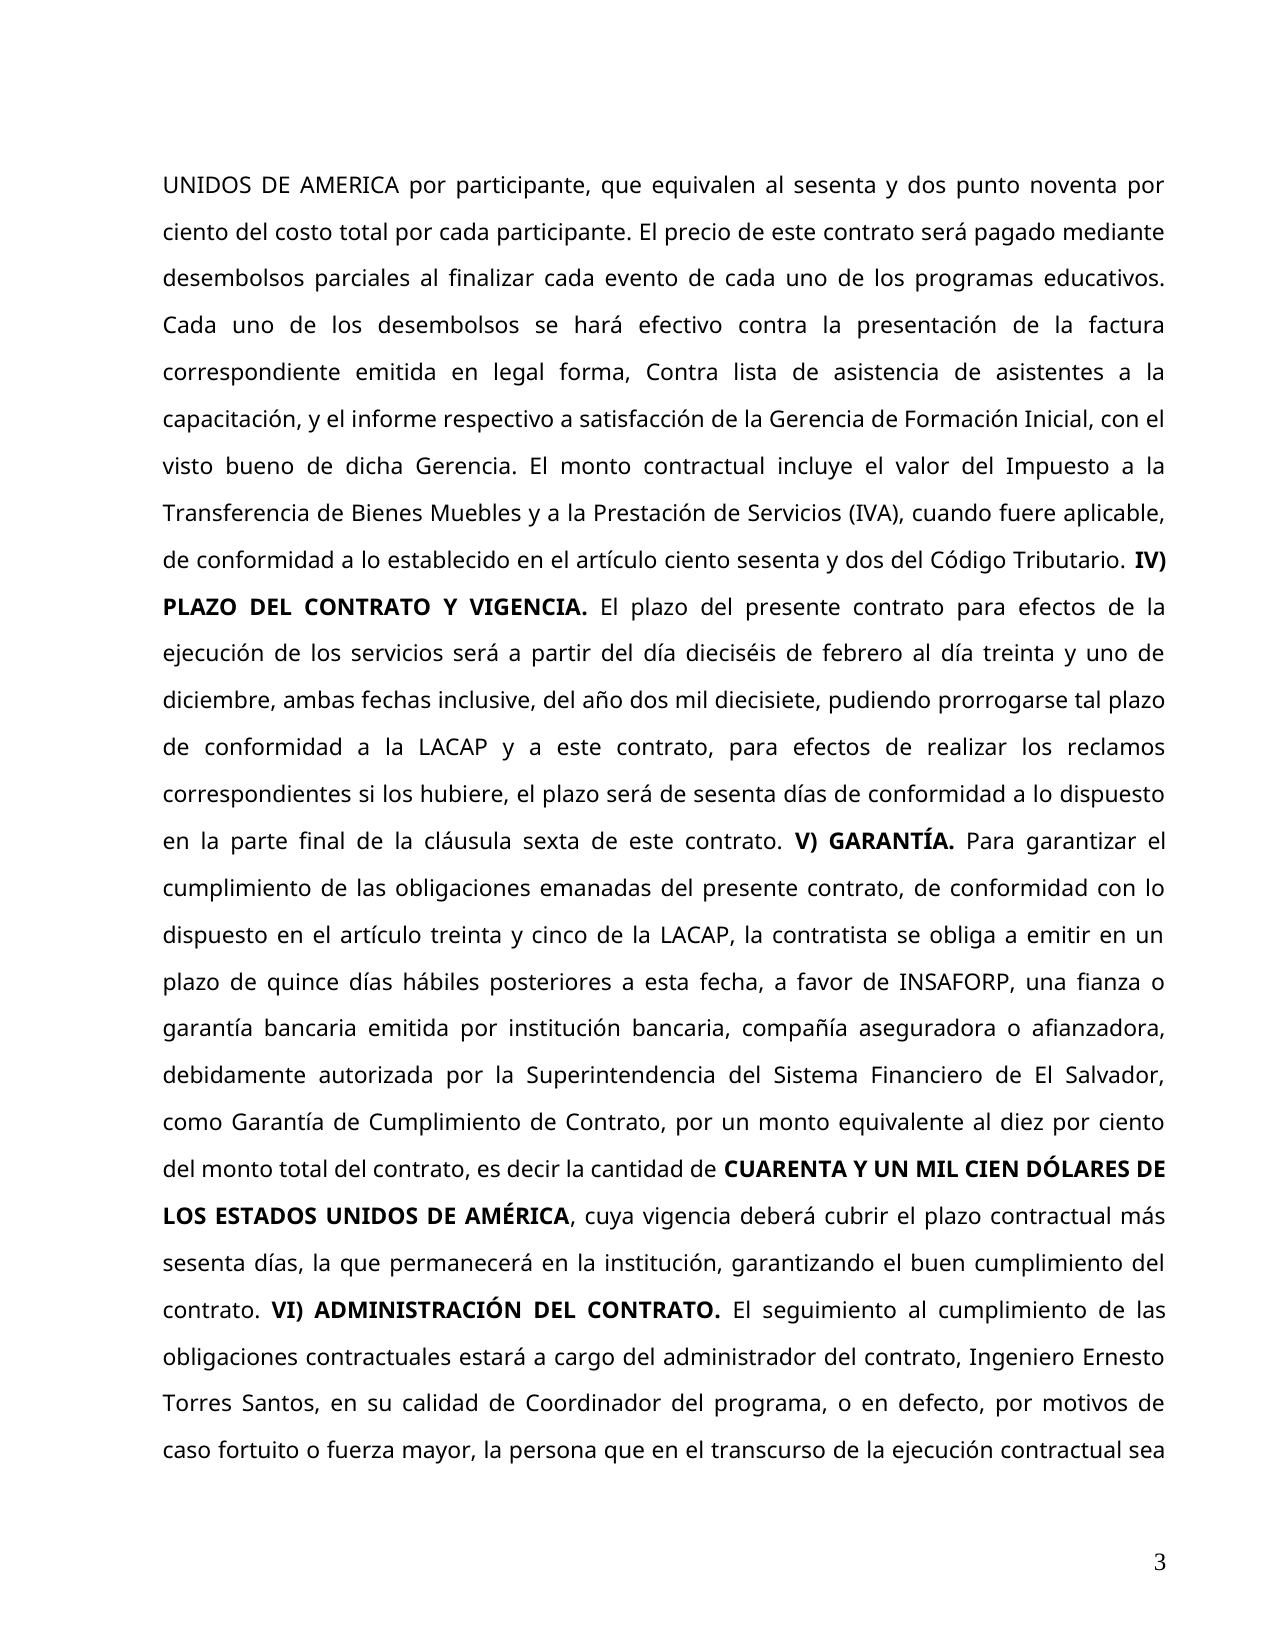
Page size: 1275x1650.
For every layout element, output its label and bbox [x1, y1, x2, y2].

text [162, 168, 1166, 1465]
